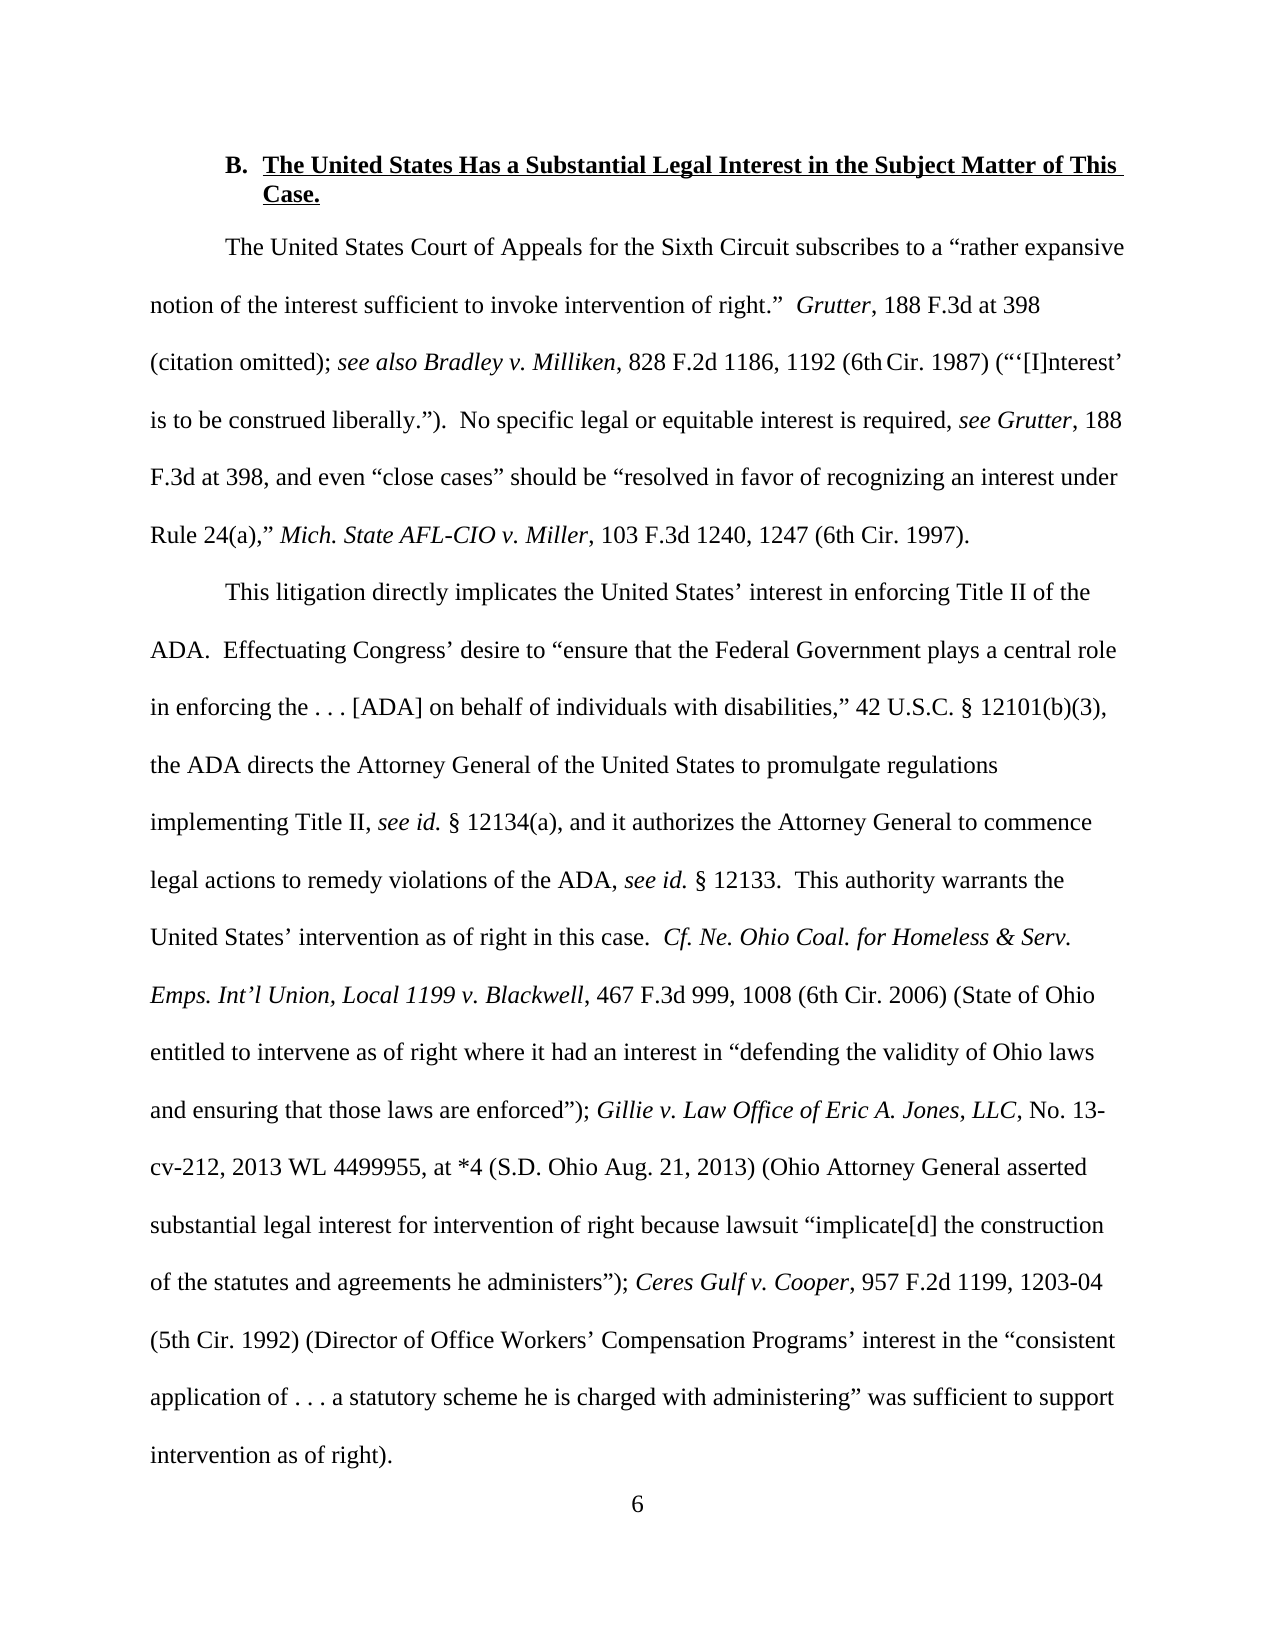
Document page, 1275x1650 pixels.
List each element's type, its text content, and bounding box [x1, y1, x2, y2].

text This litigation directly implicates the United States’ interest in enforcing Title II of the ADA. Effectuating Congress’ desire to “ensure that the Federal Government plays a central role in enforcing the . . . [ADA] on behalf of individuals with disabilities,” 42 U.S.C. § 12101(b)(3), the ADA directs the Attorney General of the United States to promulgate regulations implementing Title II, see id. § 12134(a), and it authorizes the Attorney General to commence legal actions to remedy violations of the ADA, see id. § 12133. This authority warrants the United States’ intervention as of right in this case. Cf. Ne. Ohio Coal. for Homeless & Serv. Emps. Int’l Union, Local 1199 v. Blackwell, 467 F.3d 999, 1008 (6th Cir. 2006) (State of Ohio entitled to intervene as of right where it had an interest in “defending the validity of Ohio laws and ensuring that those laws are enforced”); Gillie v. Law Office of Eric A. Jones, LLC, No. 13-cv-212, 2013 WL 4499955, at *4 (S.D. Ohio Aug. 21, 2013) (Ohio Attorney General asserted substantial legal interest for intervention of right because lawsuit “implicate[d] the construction of the statutes and agreements he administers”); Ceres Gulf v. Cooper, 957 F.2d 1199, 1203-04 (5th Cir. 1992) (Director of Office Workers’ Compensation Programs’ interest in the “consistent application of . . . a statutory scheme he is charged with administering” was sufficient to support intervention as of right). [150, 577, 1125, 1469]
subtitle The United States Has a Substantial Legal Interest in the Subject Matter of This Case. [225, 150, 1125, 207]
text The United States Court of Appeals for the Sixth Circuit subscribes to a “rather expansive notion of the interest sufficient to invoke intervention of right.” Grutter, 188 F.3d at 398 (citation omitted); see also Bradley v. Milliken, 828 F.2d 1186, 1192 (6th Cir. 1987) (“‘[I]nterest’ is to be construed liberally.”). No specific legal or equitable interest is required, see Grutter, 188 F.3d at 398, and even “close cases” should be “resolved in favor of recognizing an interest under Rule 24(a),” Mich. State AFL-CIO v. Miller, 103 F.3d 1240, 1247 (6th Cir. 1997). [150, 232, 1125, 549]
